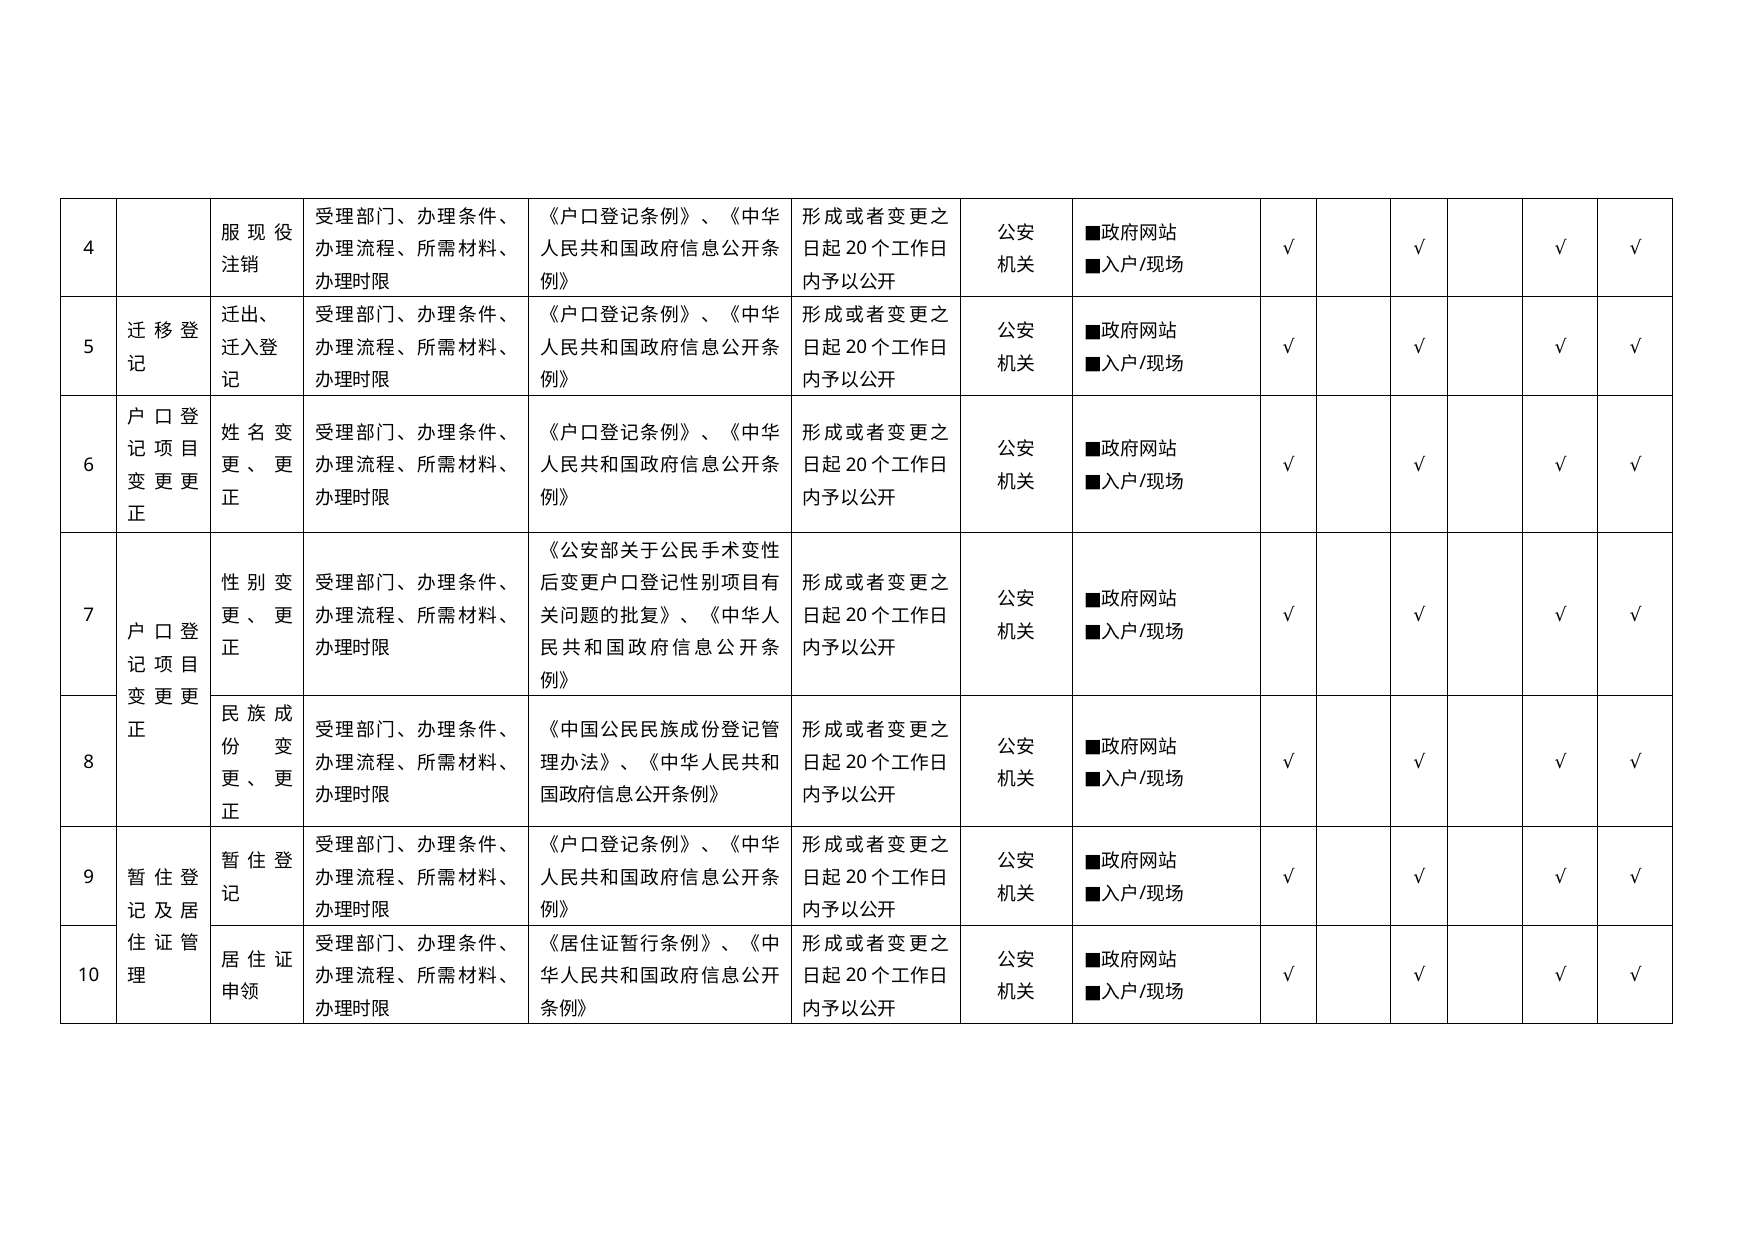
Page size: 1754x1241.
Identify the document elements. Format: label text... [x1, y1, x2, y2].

table_cell 户口登记项目变更更正 [117, 533, 210, 826]
table_cell √ [1598, 926, 1672, 1023]
table_cell 《中国公民民族成份登记管理办法》、《中华人民共和国政府信息公开条例》 [529, 696, 791, 826]
table_cell 服现役注销 [211, 199, 303, 296]
table_cell √ [1598, 396, 1672, 532]
table_cell 5 [61, 297, 116, 395]
table_cell 迁出、迁入登记 [211, 297, 303, 395]
table_cell 受理部门、办理条件、办理流程、所需材料、办理时限 [304, 696, 528, 826]
table_cell √ [1391, 297, 1447, 395]
table_cell √ [1261, 827, 1316, 925]
table_cell √ [1523, 926, 1597, 1023]
table_cell √ [1391, 827, 1447, 925]
table_cell 形成或者变更之日起20个工作日内予以公开 [792, 396, 960, 532]
table_cell 暂住登记 [211, 827, 303, 925]
table_cell ■政府网站 ■入户/现场 [1073, 396, 1260, 532]
table_cell 公安 机关 [961, 696, 1072, 826]
table_cell 4 [61, 199, 116, 296]
table_cell √ [1261, 696, 1316, 826]
table_cell [1317, 297, 1390, 395]
table_cell √ [1523, 827, 1597, 925]
table_cell √ [1523, 696, 1597, 826]
table_cell 《户口登记条例》、《中华人民共和国政府信息公开条例》 [529, 827, 791, 925]
table_cell 户口登记项目变更更正 [117, 396, 210, 532]
table_cell ■政府网站 ■入户/现场 [1073, 199, 1260, 296]
table_cell ■政府网站 ■入户/现场 [1073, 297, 1260, 395]
table_cell [1448, 827, 1522, 925]
table_cell √ [1261, 926, 1316, 1023]
table_cell √ [1598, 533, 1672, 695]
table_cell √ [1598, 199, 1672, 296]
table_cell √ [1261, 396, 1316, 532]
table_cell 公安 机关 [961, 199, 1072, 296]
table_cell 居住证申领 [211, 926, 303, 1023]
table_cell 形成或者变更之日起20个工作日内予以公开 [792, 297, 960, 395]
table_cell √ [1391, 533, 1447, 695]
table_cell √ [1598, 827, 1672, 925]
table_cell 暂住登记及居住证管理 [117, 827, 210, 1023]
table_cell 受理部门、办理条件、办理流程、所需材料、办理时限 [304, 396, 528, 532]
table_cell 形成或者变更之日起20个工作日内予以公开 [792, 533, 960, 695]
table_cell [1317, 396, 1390, 532]
table_cell ■政府网站 ■入户/现场 [1073, 926, 1260, 1023]
table_cell [1317, 696, 1390, 826]
table_cell [1448, 199, 1522, 296]
table_cell 迁移登记 [117, 297, 210, 395]
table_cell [529, 926, 791, 1023]
table_cell √ [1391, 926, 1447, 1023]
table_cell 《公安部关于公民手术变性后变更户口登记性别项目有关问题的批复》、《中华人民共和国政府信息公开条例》 [529, 533, 791, 695]
table_cell 受理部门、办理条件、办理流程、所需材料、办理时限 [304, 533, 528, 695]
table_cell [1448, 297, 1522, 395]
table_cell [1317, 199, 1390, 296]
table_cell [792, 926, 960, 1023]
table_cell 《户口登记条例》、《中华人民共和国政府信息公开条例》 [529, 396, 791, 532]
table_cell 8 [61, 696, 116, 826]
table_cell 受理部门、办理条件、办理流程、所需材料、办理时限 [304, 827, 528, 925]
table_cell 《户口登记条例》、《中华人民共和国政府信息公开条例》 [529, 297, 791, 395]
table_cell 公安 机关 [961, 533, 1072, 695]
table_cell √ [1391, 396, 1447, 532]
table_cell 形成或者变更之日起20个工作日内予以公开 [792, 696, 960, 826]
table_cell 7 [61, 533, 116, 695]
table_cell √ [1391, 696, 1447, 826]
table_cell ■政府网站 ■入户/现场 [1073, 696, 1260, 826]
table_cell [304, 199, 528, 296]
table_cell √ [1598, 297, 1672, 395]
table_cell √ [1523, 396, 1597, 532]
table_cell √ [1523, 533, 1597, 695]
table_cell √ [1261, 199, 1316, 296]
table_cell √ [1261, 297, 1316, 395]
table_cell [1317, 926, 1390, 1023]
table_cell ■政府网站 ■入户/现场 [1073, 827, 1260, 925]
table_cell 9 [61, 827, 116, 925]
table_cell [1448, 396, 1522, 532]
table_cell 公安 机关 [961, 396, 1072, 532]
table_cell √ [1261, 533, 1316, 695]
table_cell [1448, 696, 1522, 826]
table_cell 公安 机关 [961, 297, 1072, 395]
table_cell 民族成份变更、更正 [211, 696, 303, 826]
table_cell [1317, 533, 1390, 695]
table_cell 性别变更、更正 [211, 533, 303, 695]
table_cell [1448, 926, 1522, 1023]
table_cell [1448, 533, 1522, 695]
table_cell √ [1523, 297, 1597, 395]
table_cell 公安 机关 [961, 926, 1072, 1023]
table_cell 形成或者变更之日起20个工作日内予以公开 [792, 827, 960, 925]
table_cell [304, 926, 528, 1023]
table_cell 注销登记 [117, 199, 210, 296]
table_cell 姓名变更、更正 [211, 396, 303, 532]
table_cell √ [1523, 199, 1597, 296]
table_cell √ [1598, 696, 1672, 826]
table_cell ■政府网站 ■入户/现场 [1073, 533, 1260, 695]
table_cell √ [1391, 199, 1447, 296]
table_cell 6 [61, 396, 116, 532]
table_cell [529, 199, 791, 296]
table_cell 受理部门、办理条件、办理流程、所需材料、办理时限 [304, 297, 528, 395]
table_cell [792, 199, 960, 296]
table_cell [1317, 827, 1390, 925]
table_cell 10 [61, 926, 116, 1023]
table_cell 公安 机关 [961, 827, 1072, 925]
